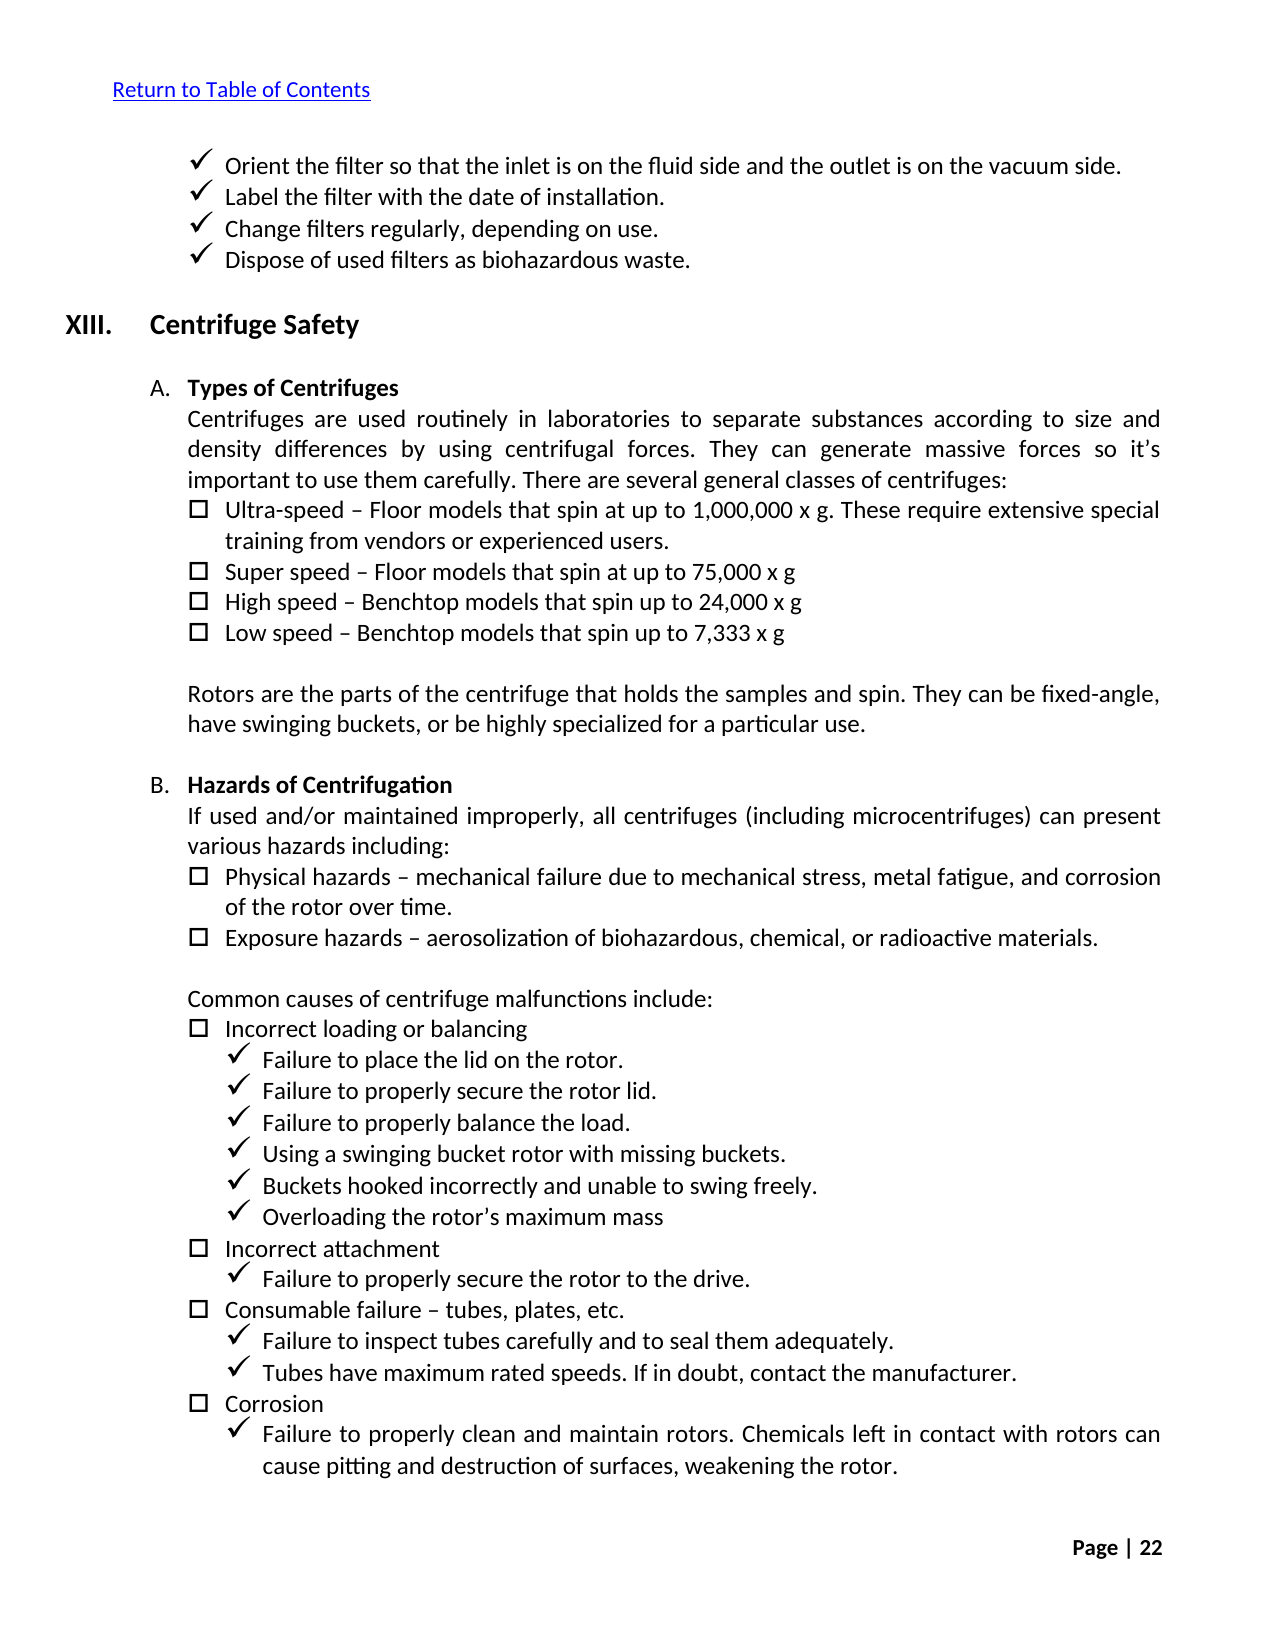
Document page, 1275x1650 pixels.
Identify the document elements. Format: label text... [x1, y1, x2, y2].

list Failure to properly balance the load. [225, 1107, 1162, 1138]
subtitle Centrifuge Safety [112, 306, 1162, 342]
list Super speed – Floor models that spin at up to 75,000 x g [187, 556, 1162, 586]
list Dispose of used filters as biohazardous waste. [187, 244, 1162, 276]
text Rotors are the parts of the centrifuge that holds the samples and spin. They can be fixed-angle, have swinging buckets, or be highly specialized for a particular use. [187, 678, 1162, 739]
list Ultra-speed – Floor models that spin at up to 1,000,000 x g. These require extensive special training from vendors or experienced users. [187, 494, 1162, 556]
list Exposure hazards – aerosolization of biohazardous, chemical, or radioactive materials. [187, 922, 1162, 952]
list Corrosion [187, 1388, 1162, 1419]
list Types of Centrifuges [150, 372, 1162, 403]
text Centrifuges are used routinely in laboratories to separate substances according to size and density differences by using centrifugal forces. They can generate massive forces so it’s important to use them carefully. There are several general classes of centrifuges: [187, 403, 1162, 494]
list Failure to properly secure the rotor to the drive. [225, 1263, 1162, 1295]
list Using a swinging bucket rotor with missing buckets. [225, 1138, 1162, 1170]
list Change filters regularly, depending on use. [187, 213, 1162, 244]
list Physical hazards – mechanical failure due to mechanical stress, metal fatigue, and corrosion of the rotor over time. [187, 861, 1162, 922]
list Failure to inspect tubes carefully and to seal them adequately. [225, 1325, 1162, 1357]
list Overloading the rotor’s maximum mass [225, 1201, 1162, 1233]
list Low speed – Benchtop models that spin up to 7,333 x g [187, 617, 1162, 647]
list Failure to properly secure the rotor lid. [225, 1075, 1162, 1107]
list Failure to place the lid on the rotor. [225, 1044, 1162, 1075]
list Hazards of Centrifugation [150, 769, 1162, 800]
text If used and/or maintained improperly, all centrifuges (including microcentrifuges) can present various hazards including: [187, 800, 1162, 861]
list Incorrect loading or balancing [187, 1013, 1162, 1044]
list Consumable failure – tubes, plates, etc. [187, 1295, 1162, 1325]
list Tubes have maximum rated speeds. If in doubt, contact the manufacturer. [225, 1357, 1162, 1388]
text Common causes of centrifuge malfunctions include: [187, 983, 1162, 1013]
list Orient the filter so that the inlet is on the fluid side and the outlet is on the vacuum side. [187, 150, 1162, 181]
list Label the filter with the date of installation. [187, 181, 1162, 213]
list Buckets hooked incorrectly and unable to swing freely. [225, 1170, 1162, 1201]
list Failure to properly clean and maintain rotors. Chemicals left in contact with rotors can cause pitting and destruction of surfaces, weakening the rotor. [225, 1419, 1162, 1481]
list High speed – Benchtop models that spin up to 24,000 x g [187, 586, 1162, 617]
list Incorrect attachment [187, 1233, 1162, 1263]
